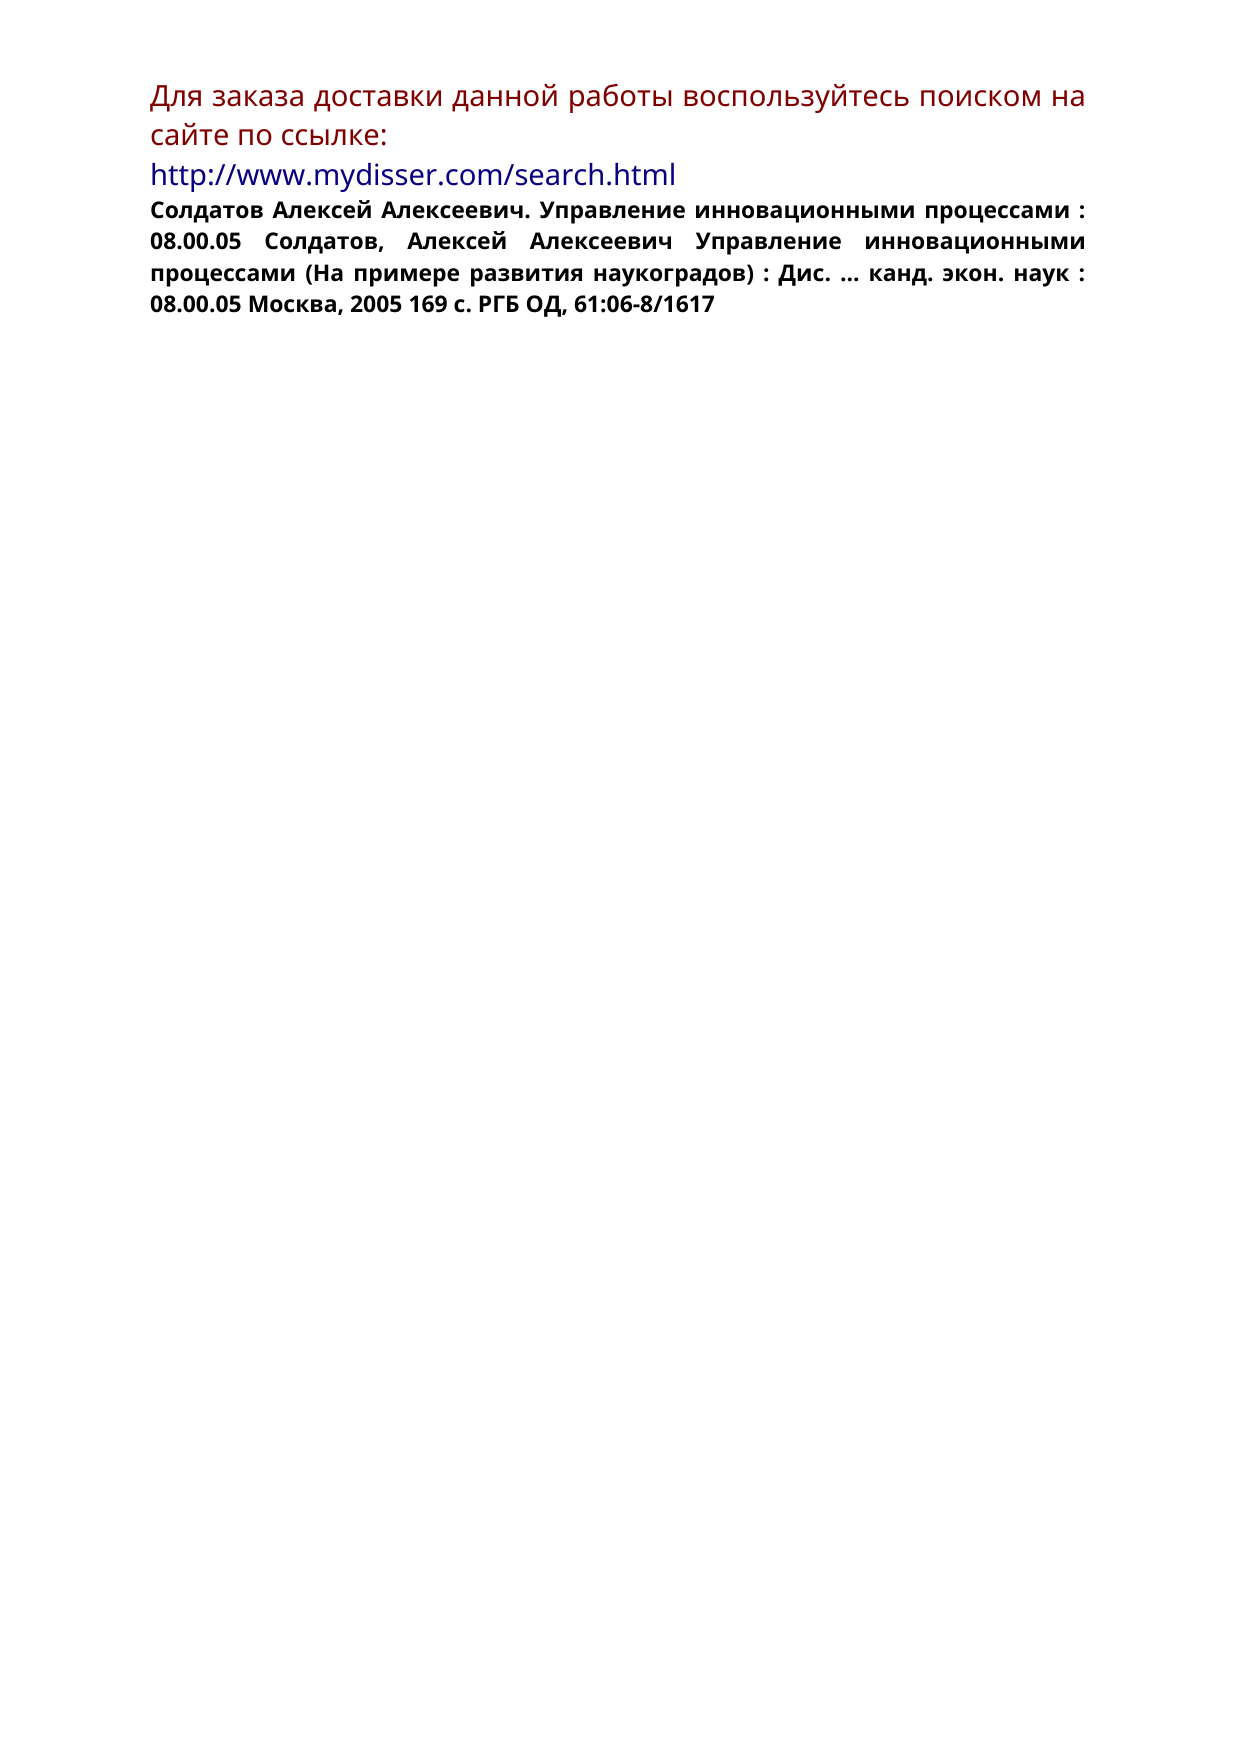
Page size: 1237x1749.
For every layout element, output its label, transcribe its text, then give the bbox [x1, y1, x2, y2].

text Солдатов Алексей Алексеевич. Управление инновационными процессами : 08.00.05 Солдатов, Алексей Алексеевич Управление инновационными процессами (На примере развития наукоградов) : Дис. ... канд. экон. наук : 08.00.05 Москва, 2005 169 с. РГБ ОД, 61:06-8/1617 [150, 194, 1086, 319]
